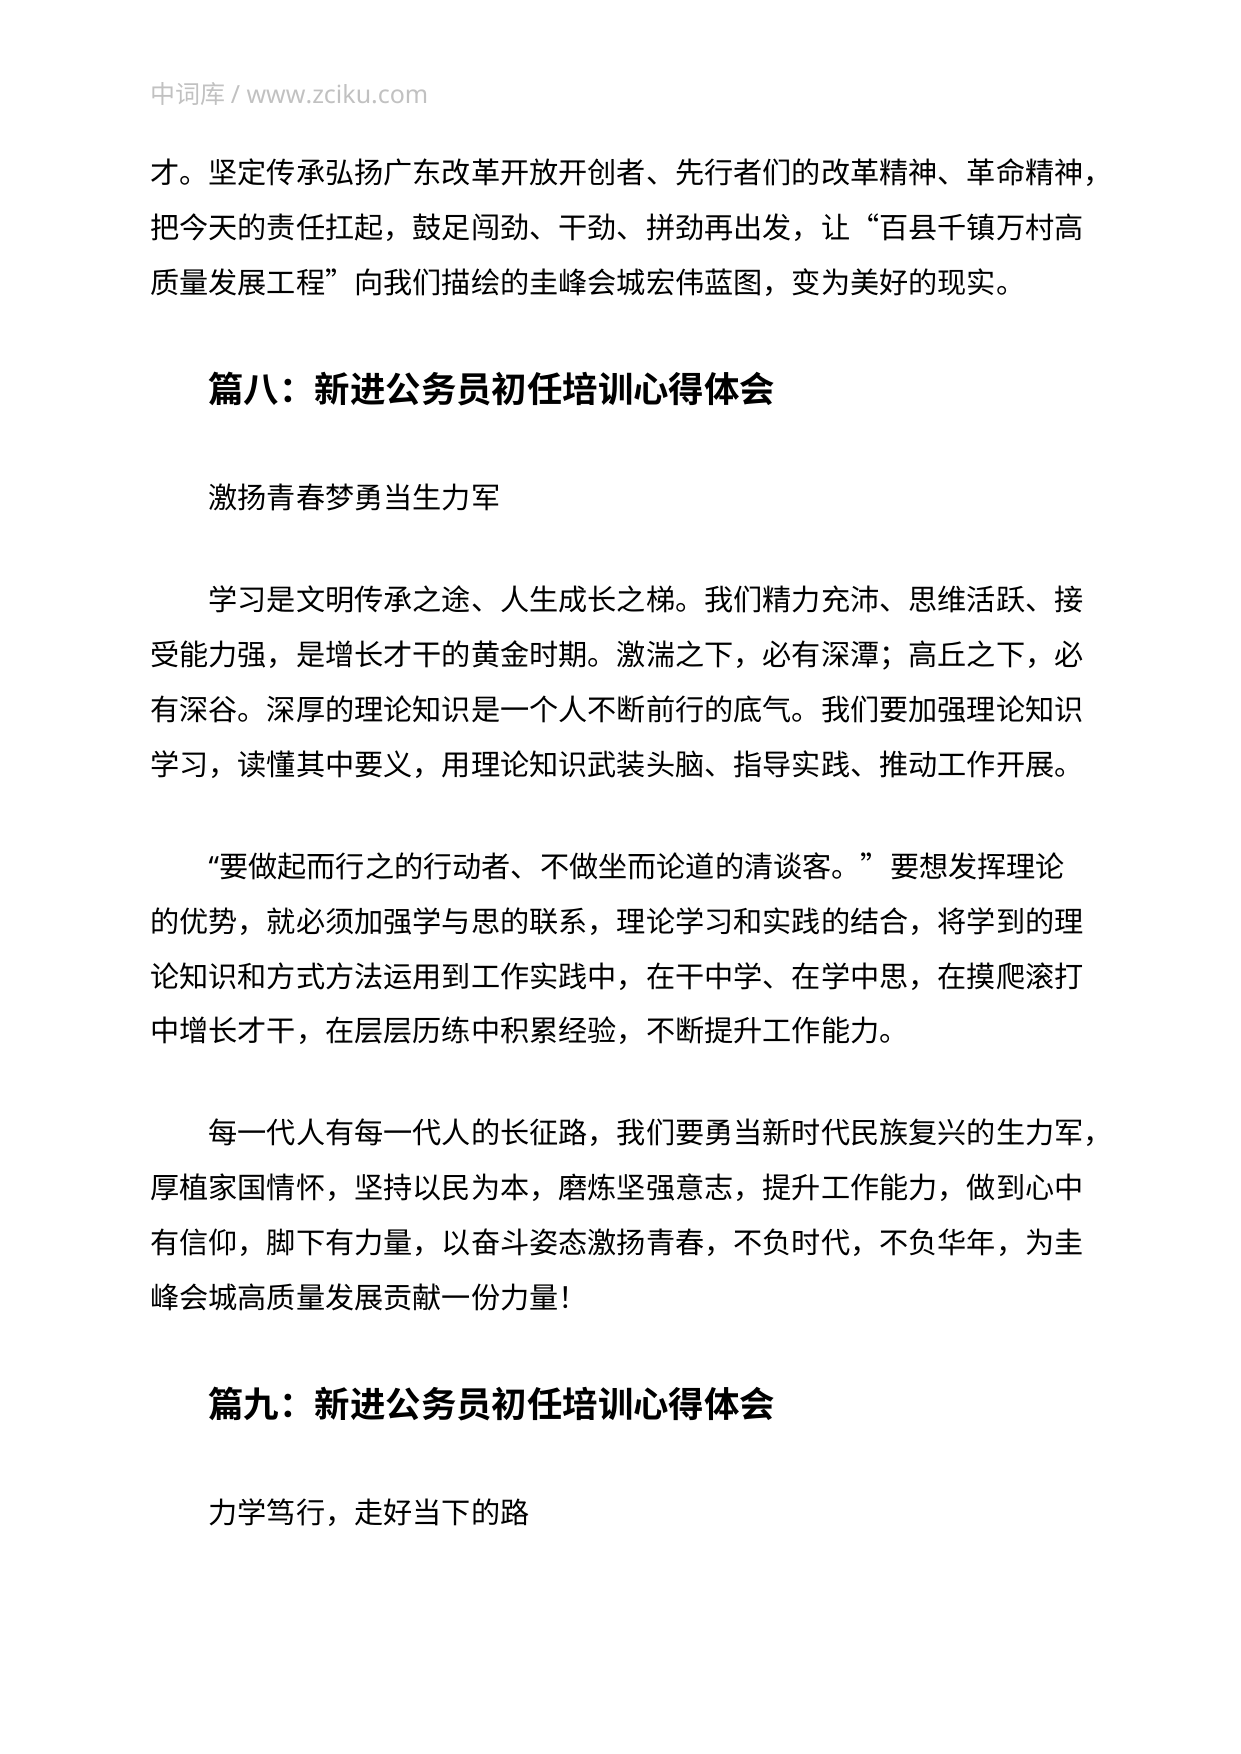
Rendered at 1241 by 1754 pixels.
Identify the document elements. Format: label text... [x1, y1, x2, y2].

text 每一代人有每一代人的长征路，我们要勇当新时代民族复兴的生力军，厚植家国情怀，坚持以民为本，磨炼坚强意志，提升工作能力，做到心中有信仰，脚下有力量，以奋斗姿态激扬青春，不负时代，不负华年，为圭峰会城高质量发展贡献一份力量！ [150, 1110, 1090, 1317]
text 力学笃行，走好当下的路 [150, 1490, 1090, 1532]
text 篇八：新进公务员初任培训心得体会 [150, 362, 1090, 413]
text “要做起而行之的行动者、不做坐而论道的清谈客。”要想发挥理论的优势，就必须加强学与思的联系，理论学习和实践的结合，将学到的理论知识和方式方法运用到工作实践中，在干中学、在学中思，在摸爬滚打中增长才干，在层层历练中积累经验，不断提升工作能力。 [150, 843, 1090, 1050]
text 学习是文明传承之途、人生成长之梯。我们精力充沛、思维活跃、接受能力强，是增长才干的黄金时期。激湍之下，必有深潭；高丘之下，必有深谷。深厚的理论知识是一个人不断前行的底气。我们要加强理论知识学习，读懂其中要义，用理论知识武装头脑、指导实践、推动工作开展。 [150, 577, 1090, 784]
text 篇九：新进公务员初任培训心得体会 [150, 1376, 1090, 1427]
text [150, 150, 1090, 302]
text 激扬青春梦勇当生力军 [150, 475, 1090, 517]
